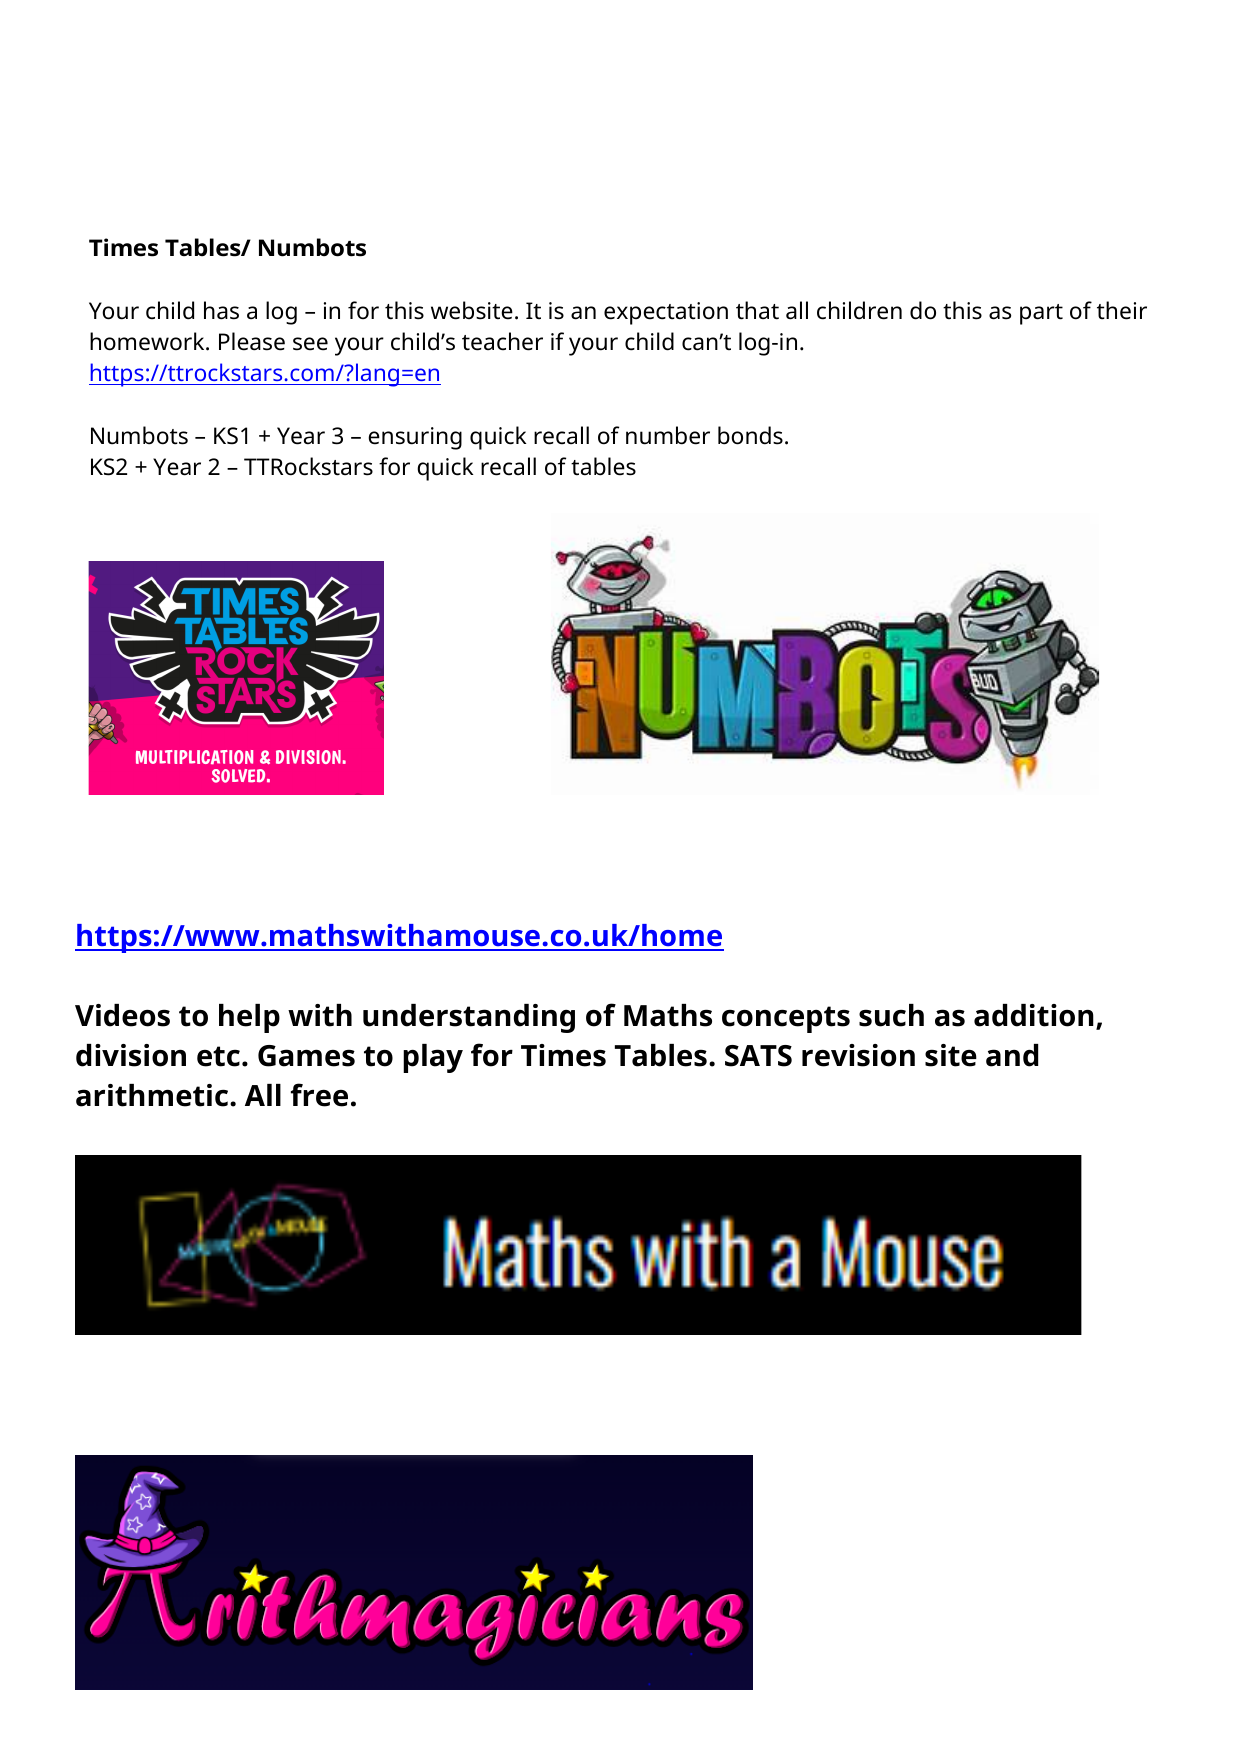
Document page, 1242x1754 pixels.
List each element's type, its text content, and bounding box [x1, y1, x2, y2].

subtitle Times Tables/ Numbots [88, 232, 1167, 263]
text https://www.mathswithamouse.co.uk/home [75, 915, 1167, 955]
picture [550, 513, 1100, 795]
subtitle https://ttrockstars.com/?lang=en [88, 357, 1167, 388]
subtitle Your child has a log – in for this website. It is an expectation that all children do this as part of their homework. Please see your child’s teacher if your child can’t log-in. [88, 295, 1167, 357]
text Videos to help with understanding of Maths concepts such as addition, division etc. Games to play for Times Tables. SATS revision site and arithmetic. All free. [75, 996, 1167, 1115]
subtitle KS2 + Year 2 – TTRockstars for quick recall of tables [88, 451, 1167, 482]
subtitle Numbots – KS1 + Year 3 – ensuring quick recall of number bonds. [88, 420, 1167, 451]
picture [75, 1155, 1082, 1335]
picture [75, 1455, 753, 1690]
picture [88, 561, 384, 795]
